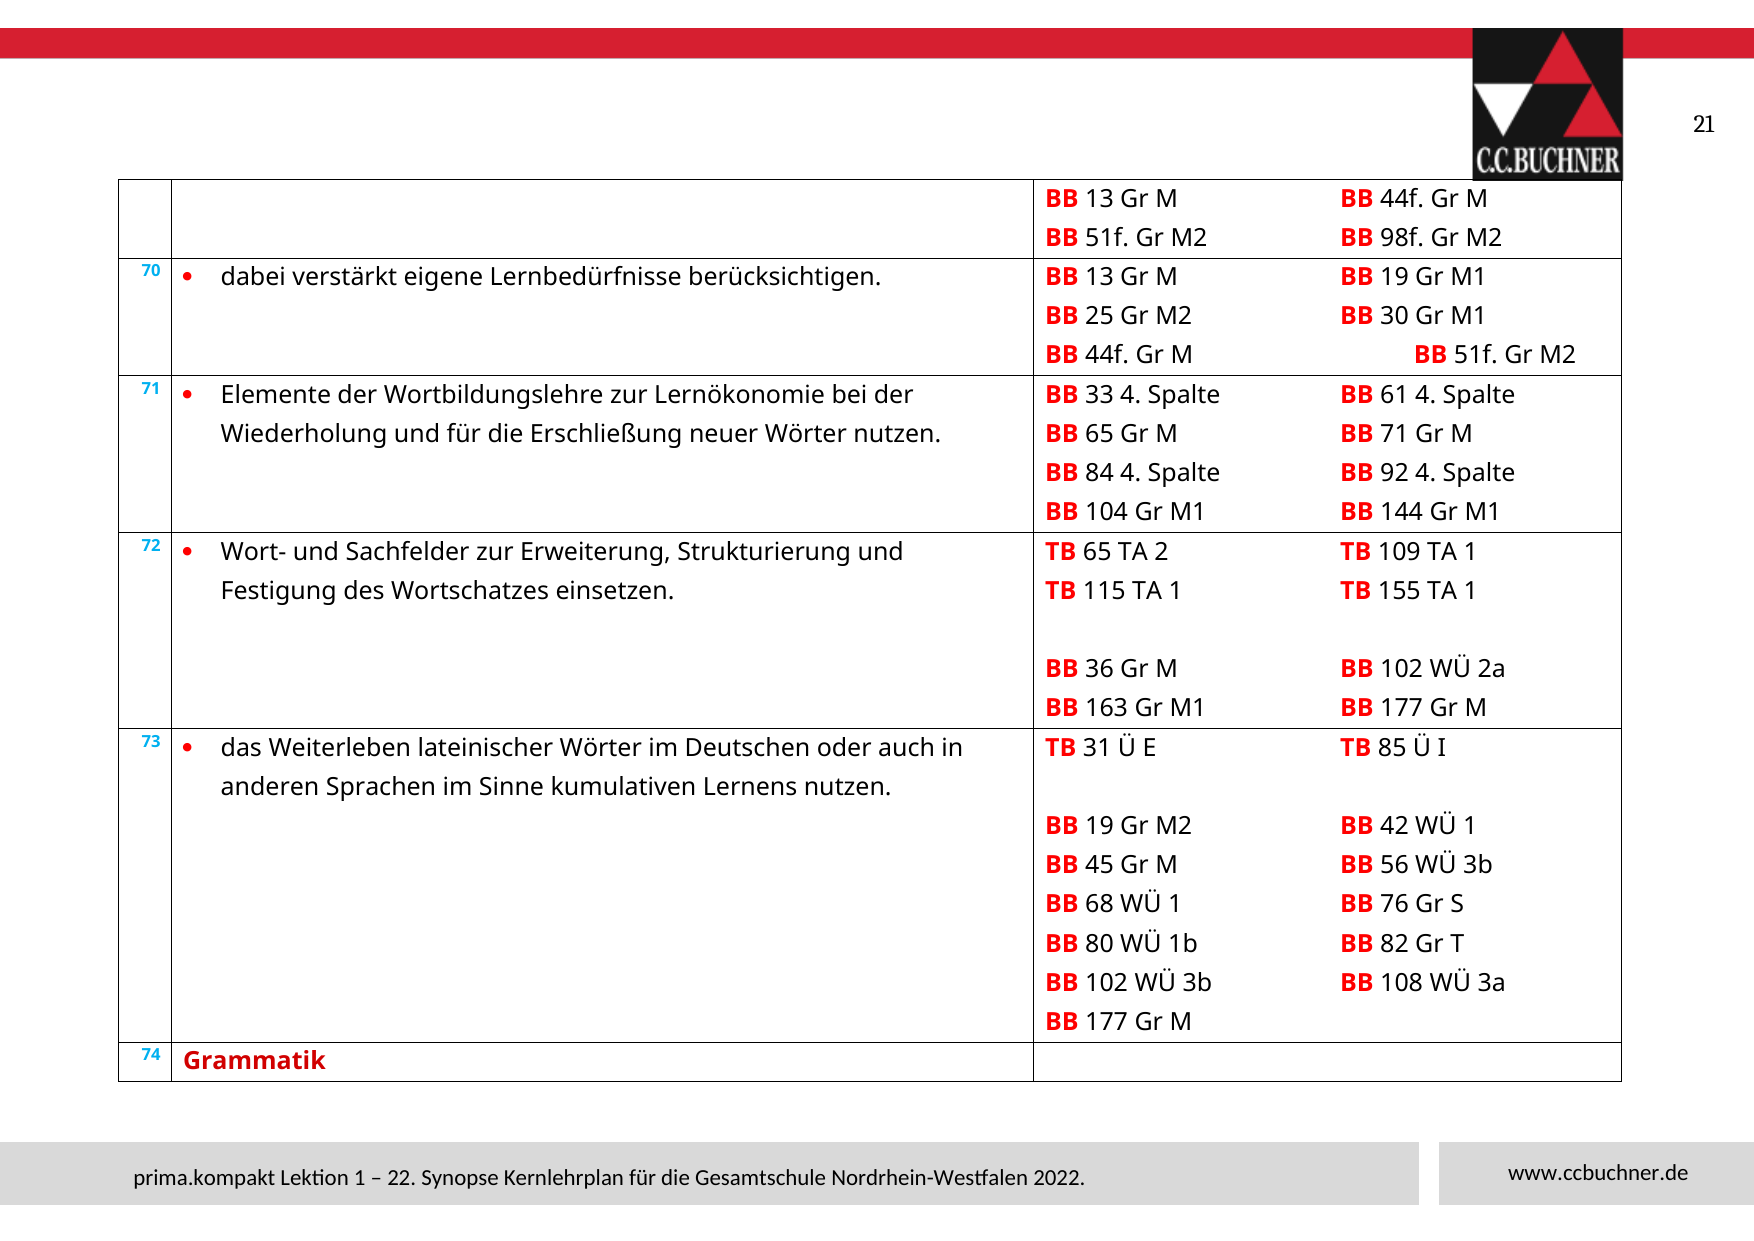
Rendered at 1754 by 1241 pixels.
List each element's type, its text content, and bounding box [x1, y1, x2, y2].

table_cell dabei verstärkt eigene Lernbedürfnisse berücksichtigen. [172, 259, 1033, 375]
table_cell BB 33 4. Spalte BB 61 4. Spalte BB 65 Gr M BB 71 Gr M BB 84 4. Spalte BB 92 4. Spalte BB 104 Gr M1 BB 144 Gr M1 [1034, 376, 1621, 532]
table_cell Wort- und Sachfelder zur Erweiterung, Strukturierung und Festigung des Wortschatzes einsetzen. [172, 533, 1033, 728]
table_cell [172, 1043, 1033, 1081]
table_cell 74 [119, 1043, 171, 1081]
table_cell 69 [119, 180, 171, 258]
table_cell 70 [119, 259, 171, 375]
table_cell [1034, 180, 1621, 258]
table_cell das Weiterleben lateinischer Wörter im Deutschen oder auch in anderen Sprachen im Sinne kumulativen Lernens nutzen. [172, 729, 1033, 1042]
table_cell Elemente der Wortbildungslehre zur Lernökonomie bei der Wiederholung und für die Erschließung neuer Wörter nutzen. [172, 376, 1033, 532]
table_cell BB 13 Gr M BB 19 Gr M1 BB 25 Gr M2 BB 30 Gr M1 BB 44f. Gr M BB 51f. Gr M2 [1034, 259, 1621, 375]
table_cell 73 [119, 729, 171, 1042]
table_cell TB 65 TA 2 TB 109 TA 1 TB 115 TA 1 TB 155 TA 1 BB 36 Gr M BB 102 WÜ 2a BB 163 Gr M1 BB 177 Gr M [1034, 533, 1621, 728]
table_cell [172, 180, 1033, 258]
table_cell TB 31 Ü E TB 85 Ü I BB 19 Gr M2 BB 42 WÜ 1 BB 45 Gr M BB 56 WÜ 3b BB 68 WÜ 1 BB 76 Gr S BB 80 WÜ 1b BB 82 Gr T BB 102 WÜ 3b BB 108 WÜ 3a BB 177 Gr M [1034, 729, 1621, 1042]
table_cell 71 [119, 376, 171, 532]
table_cell 72 [119, 533, 171, 728]
table_cell [1034, 1043, 1621, 1081]
